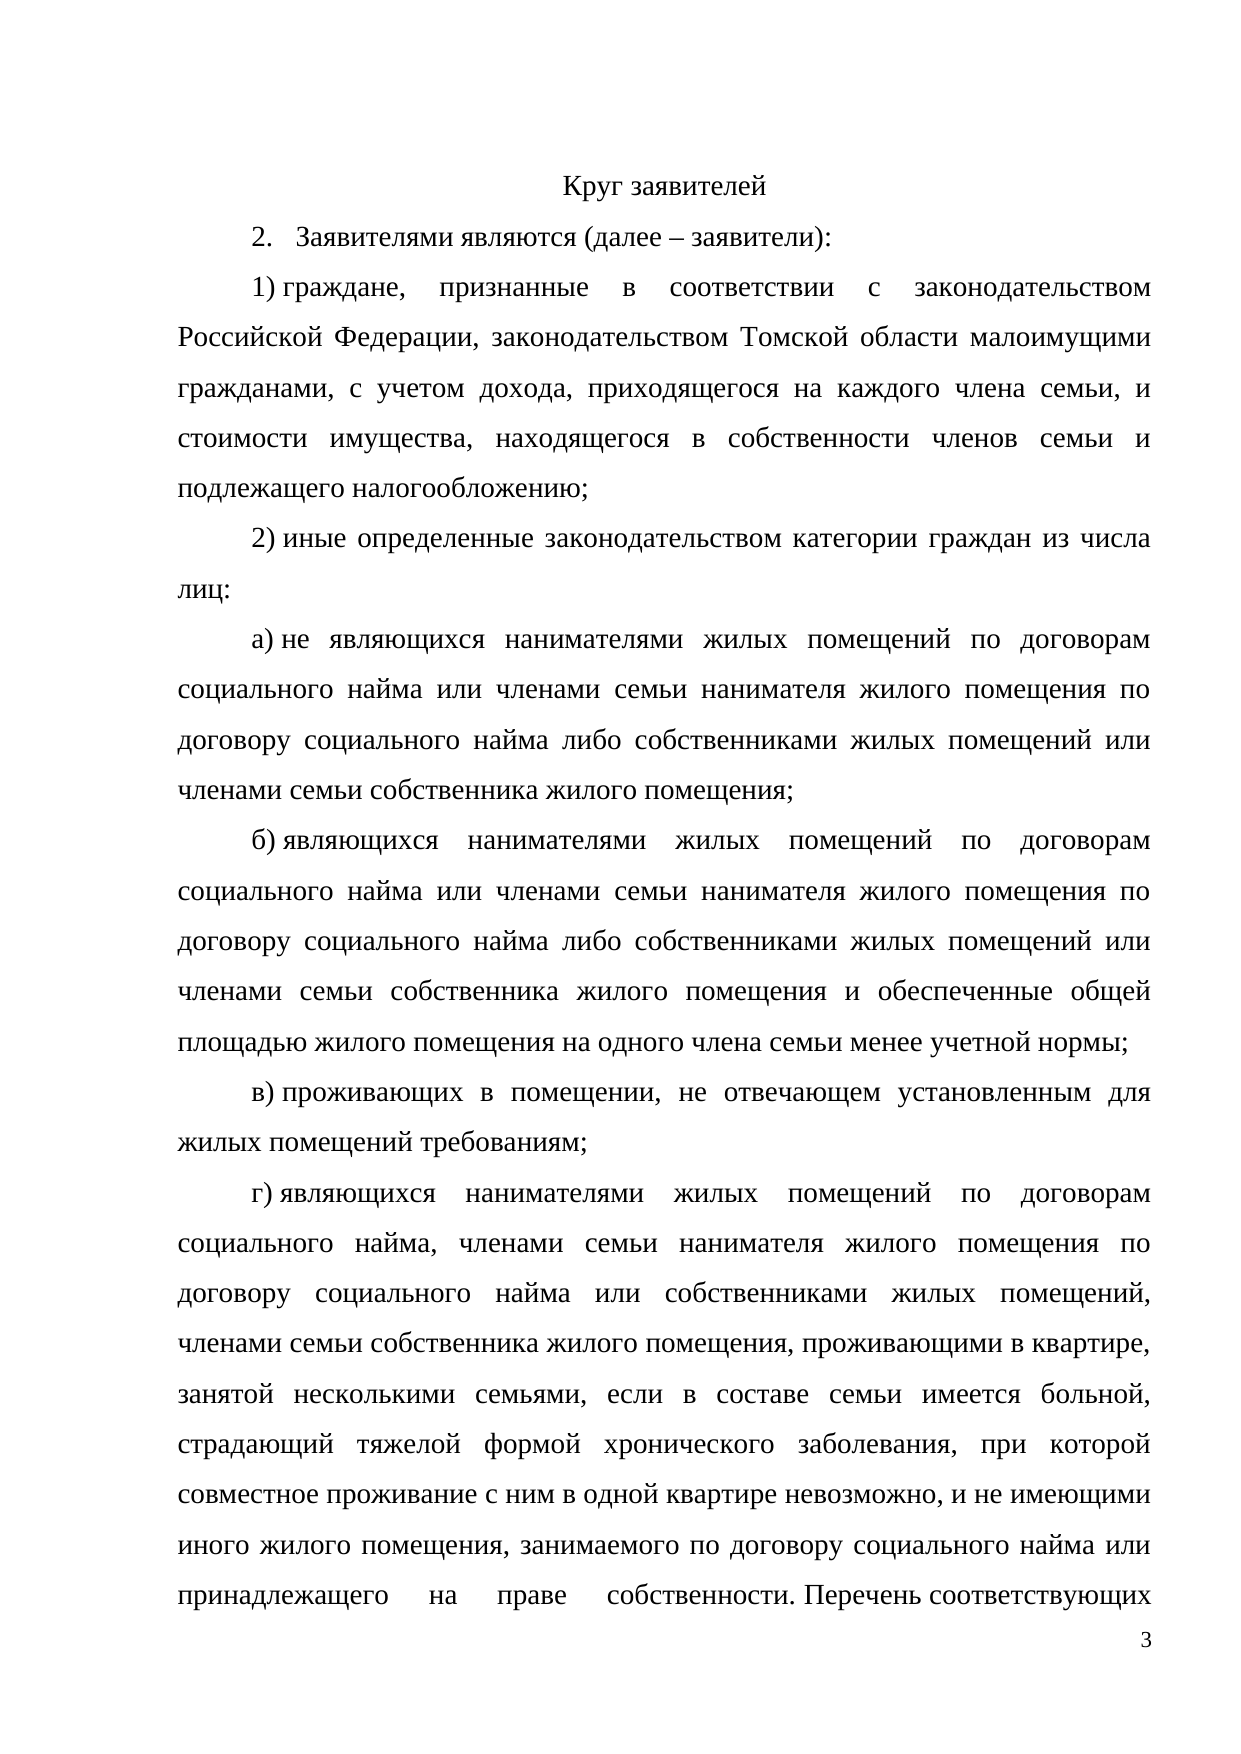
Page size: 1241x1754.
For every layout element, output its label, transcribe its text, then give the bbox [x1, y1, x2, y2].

text б) являющихся нанимателями жилых помещений по договорам социального найма или членами семьи нанимателя жилого помещения по договору социального найма либо собственниками жилых помещений или членами семьи собственника жилого помещения и обеспеченные общей площадью жилого помещения на одного члена семьи менее учетной нормы; [177, 822, 1152, 1057]
text 2) иные определенные законодательством категории граждан из числа лиц: [177, 521, 1152, 604]
text в) проживающих в помещении, не отвечающем установленным для жилых помещений требованиям; [177, 1074, 1152, 1158]
text а) не являющихся нанимателями жилых помещений по договорам социального найма или членами семьи нанимателя жилого помещения по договору социального найма либо собственниками жилых помещений или членами семьи собственника жилого помещения; [177, 621, 1152, 806]
list Заявителями являются (далее – заявители): [177, 219, 1152, 252]
text 1) граждане, признанные в соответствии с законодательством Российской Федерации, законодательством Томской области малоимущими гражданами, с учетом дохода, приходящегося на каждого члена семьи, и стоимости имущества, находящегося в собственности членов семьи и подлежащего налогообложению; [177, 269, 1152, 504]
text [177, 1175, 1152, 1611]
text Круг заявителей [177, 168, 1152, 202]
